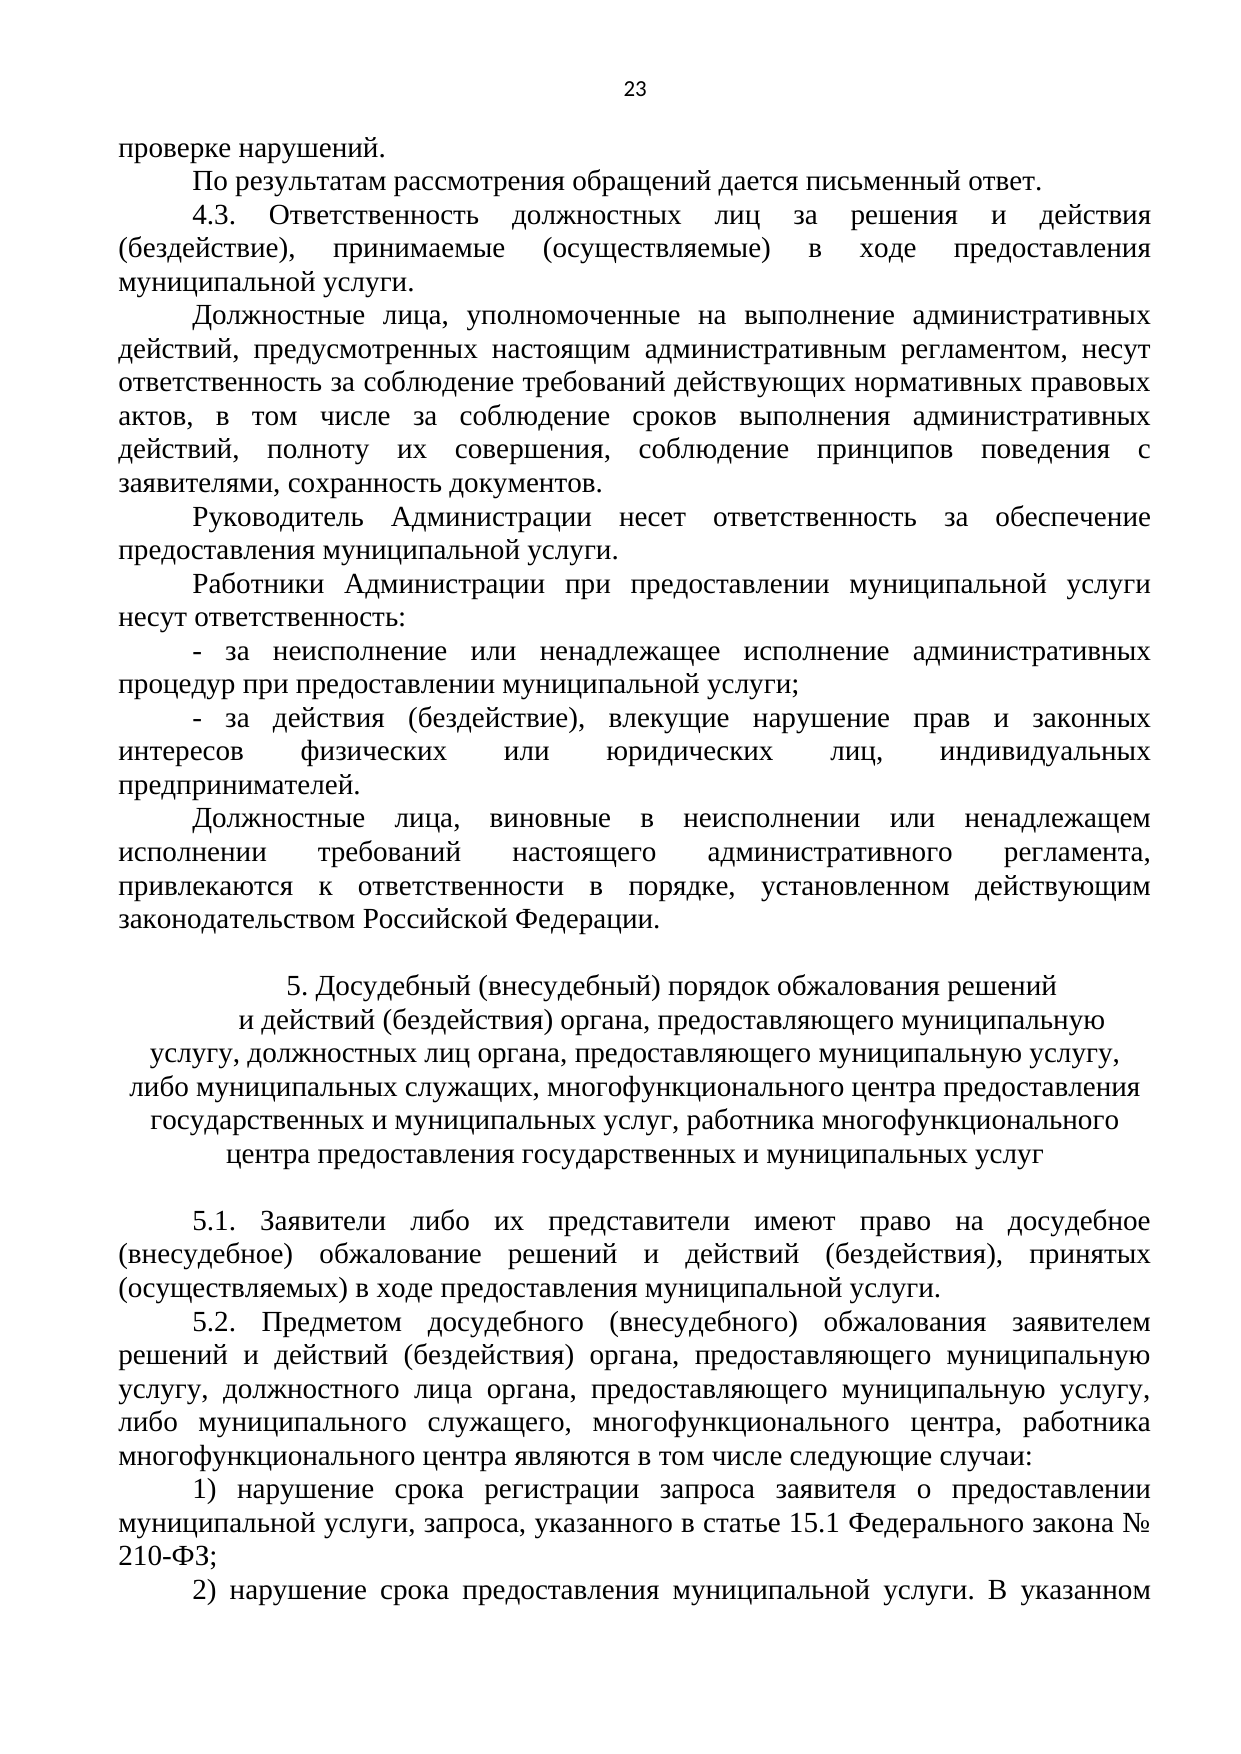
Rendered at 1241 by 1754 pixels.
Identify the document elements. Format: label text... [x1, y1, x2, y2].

text По результатам рассмотрения обращений дается письменный ответ. [118, 163, 1152, 197]
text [118, 1572, 1152, 1606]
text 4.3. Ответственность должностных лиц за решения и действия (бездействие), принимаемые (осуществляемые) в ходе предоставления муниципальной услуги. [118, 197, 1152, 297]
text Должностные лица, уполномоченные на выполнение административных действий, предусмотренных настоящим административным регламентом, несут ответственность за соблюдение требований действующих нормативных правовых актов, в том числе за соблюдение сроков выполнения административных действий, полноту их совершения, соблюдение принципов поведения с заявителями, сохранность документов. [118, 297, 1152, 499]
text 5.1. Заявители либо их представители имеют право на досудебное (внесудебное) обжалование решений и действий (бездействия), принятых (осуществляемых) в ходе предоставления муниципальной услуги. [118, 1203, 1152, 1304]
text и действий (бездействия) органа, предоставляющего муниципальную услугу, должностных лиц органа, предоставляющего муниципальную услугу, либо муниципальных служащих, многофункционального центра предоставления государственных и муниципальных услуг, работника многофункционального центра предоставления государственных и муниципальных услуг [118, 1002, 1152, 1169]
text 5. Досудебный (внесудебный) порядок обжалования решений [118, 968, 1152, 1002]
text 5.2. Предметом досудебного (внесудебного) обжалования заявителем решений и действий (бездействия) органа, предоставляющего муниципальную услугу, должностного лица органа, предоставляющего муниципальную услугу, либо муниципального служащего, многофункционального центра, работника многофункционального центра являются в том числе следующие случаи: [118, 1304, 1152, 1471]
text Работники Администрации при предоставлении муниципальной услуги несут ответственность: [118, 566, 1152, 633]
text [118, 130, 1152, 163]
text Должностные лица, виновные в неисполнении или ненадлежащем исполнении требований настоящего административного регламента, привлекаются к ответственности в порядке, установленном действующим законодательством Российской Федерации. [118, 801, 1152, 935]
text - за действия (бездействие), влекущие нарушение прав и законных интересов физических или юридических лиц, индивидуальных предпринимателей. [118, 700, 1152, 801]
text - за неисполнение или ненадлежащее исполнение административных процедур при предоставлении муниципальной услуги; [118, 633, 1152, 700]
text 1) нарушение срока регистрации запроса заявителя о предоставлении муниципальной услуги, запроса, указанного в статье 15.1 Федерального закона № 210-ФЗ; [118, 1471, 1152, 1572]
text Руководитель Администрации несет ответственность за обеспечение предоставления муниципальной услуги. [118, 499, 1152, 566]
